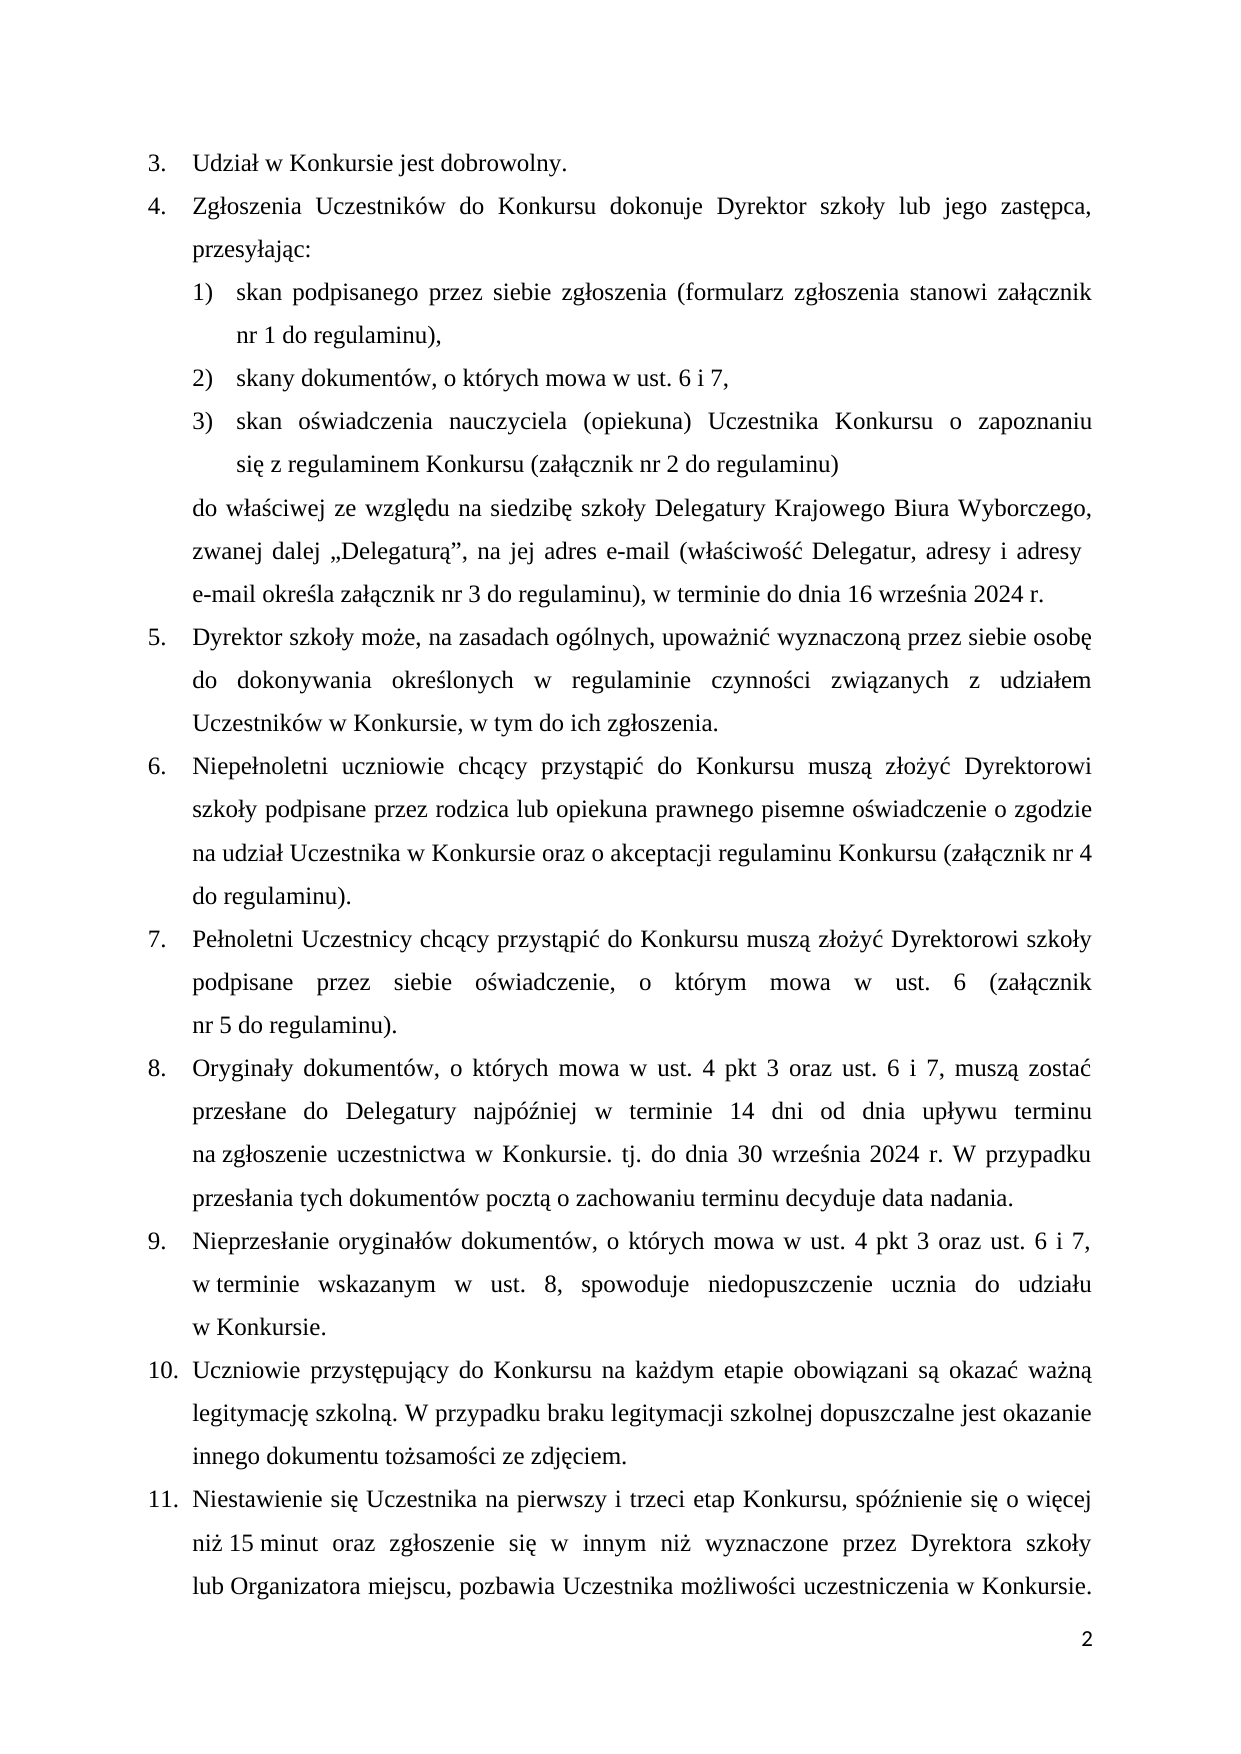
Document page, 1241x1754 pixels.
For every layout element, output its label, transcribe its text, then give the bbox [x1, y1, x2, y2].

list skany dokumentów, o których mowa w ust. 6 i 7, [192, 363, 1093, 392]
list Udział w Konkursie jest dobrowolny. [148, 148, 1093, 176]
text do właściwej ze względu na siedzibę szkoły Delegatury Krajowego Biura Wyborczego, zwanej dalej „Delegaturą”, na jej adres e-mail (właściwość Delegatur, adresy i adresy e-mail określa załącznik nr 3 do regulaminu), w terminie do dnia 16 września 2024 r. [192, 493, 1093, 608]
list Zgłoszenia Uczestników do Konkursu dokonuje Dyrektor szkoły lub jego zastępca, przesyłając: [148, 191, 1093, 263]
list Oryginały dokumentów, o których mowa w ust. 4 pkt 3 oraz ust. 6 i 7, muszą zostać przesłane do Delegatury najpóźniej w terminie 14 dni od dnia upływu terminu na zgłoszenie uczestnictwa w Konkursie. tj. do dnia 30 września 2024 r. W przypadku przesłania tych dokumentów pocztą o zachowaniu terminu decyduje data nadania. [148, 1053, 1093, 1211]
list Nieprzesłanie oryginałów dokumentów, o których mowa w ust. 4 pkt 3 oraz ust. 6 i 7, w terminie wskazanym w ust. 8, spowoduje niedopuszczenie ucznia do udziału w Konkursie. [148, 1226, 1093, 1341]
list skan oświadczenia nauczyciela (opiekuna) Uczestnika Konkursu o zapoznaniu się z regulaminem Konkursu (załącznik nr 2 do regulaminu) [192, 406, 1093, 478]
list Niepełnoletni uczniowie chcący przystąpić do Konkursu muszą złożyć Dyrektorowi szkoły podpisane przez rodzica lub opiekuna prawnego pisemne oświadczenie o zgodzie na udział Uczestnika w Konkursie oraz o akceptacji regulaminu Konkursu (załącznik nr 4 do regulaminu). [148, 751, 1093, 909]
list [148, 1484, 1093, 1599]
list Dyrektor szkoły może, na zasadach ogólnych, upoważnić wyznaczoną przez siebie osobę do dokonywania określonych w regulaminie czynności związanych z udziałem Uczestników w Konkursie, w tym do ich zgłoszenia. [148, 622, 1093, 737]
list skan podpisanego przez siebie zgłoszenia (formularz zgłoszenia stanowi załącznik nr 1 do regulaminu), [192, 277, 1093, 349]
list Pełnoletni Uczestnicy chcący przystąpić do Konkursu muszą złożyć Dyrektorowi szkoły podpisane przez siebie oświadczenie, o którym mowa w ust. 6 (załącznik nr 5 do regulaminu). [148, 924, 1093, 1039]
list Uczniowie przystępujący do Konkursu na każdym etapie obowiązani są okazać ważną legitymację szkolną. W przypadku braku legitymacji szkolnej dopuszczalne jest okazanie innego dokumentu tożsamości ze zdjęciem. [148, 1355, 1093, 1470]
